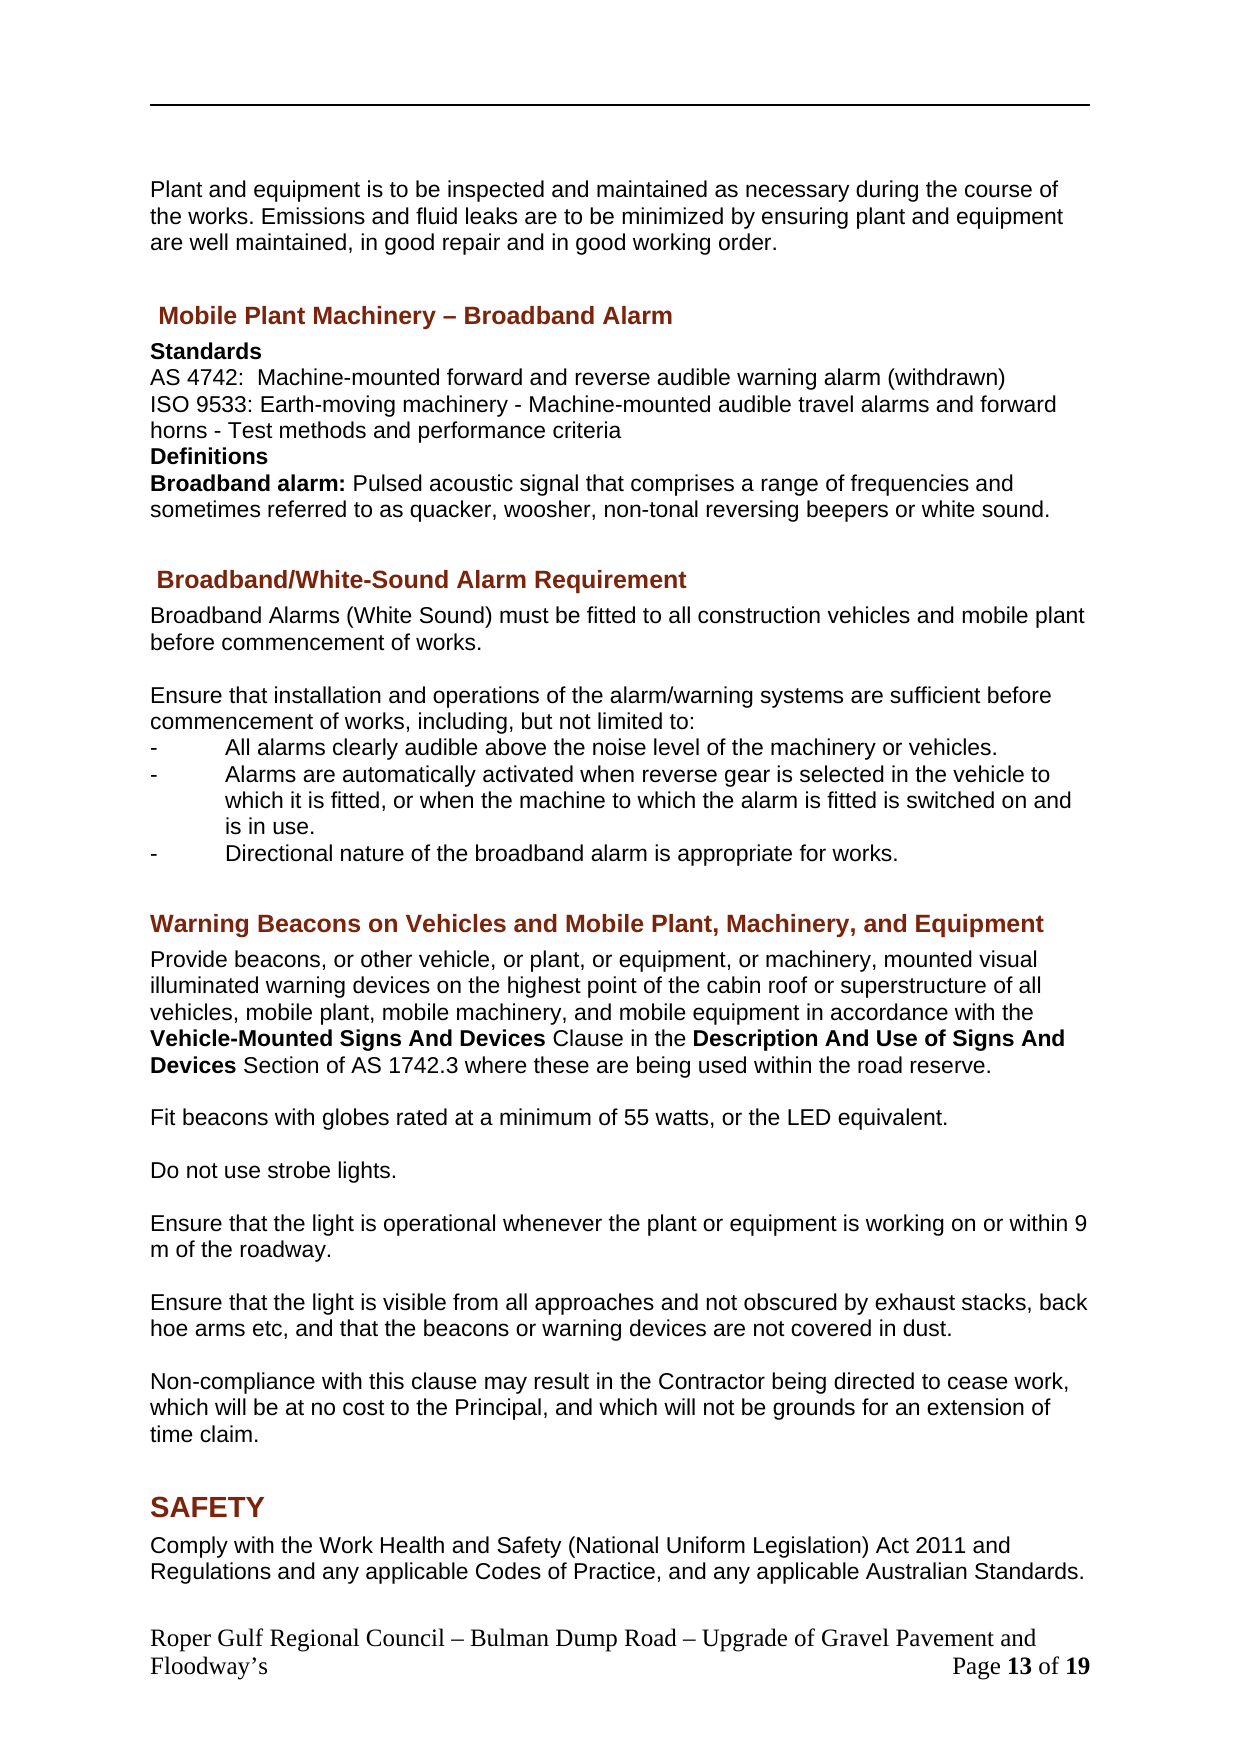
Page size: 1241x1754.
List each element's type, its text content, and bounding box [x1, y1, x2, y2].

text - All alarms clearly audible above the noise level of the machinery or vehicles. [150, 734, 1090, 761]
subtitle Warning Beacons on Vehicles and Mobile Plant, Machinery, and Equipment [2, 909, 1090, 938]
text Non-compliance with this clause may result in the Contractor being directed to cease work, which will be at no cost to the Principal, and which will not be grounds for an extension of time claim. [150, 1368, 1090, 1447]
text Fit beacons with globes rated at a minimum of 55 watts, or the LED equivalent. [150, 1104, 1090, 1131]
subtitle Broadband/White-Sound Alarm Requirement [150, 565, 1090, 594]
text Comply with the Work Health and Safety (National Uniform Legislation) Act 2011 and Regulations and any applicable Codes of Practice, and any applicable Australian Standards. [150, 1532, 1090, 1584]
text Standards [150, 338, 1090, 364]
text Definitions [150, 443, 1090, 470]
text Broadband alarm: Pulsed acoustic signal that comprises a range of frequencies and sometimes referred to as quacker, woosher, non-tonal reversing beepers or white sound. [150, 470, 1090, 522]
subtitle Mobile Plant Machinery – Broadband Alarm [2, 301, 1090, 329]
text Ensure that the light is visible from all approaches and not obscured by exhaust stacks, back hoe arms etc, and that the beacons or warning devices are not covered in dust. [150, 1289, 1090, 1341]
text - Directional nature of the broadband alarm is appropriate for works. [150, 840, 1090, 866]
text Plant and equipment is to be inspected and maintained as necessary during the course of the works. Emissions and fluid leaks are to be minimized by ensuring plant and equipment are well maintained, in good repair and in good working order. [150, 176, 1090, 255]
text ISO 9533: Earth-moving machinery - Machine-mounted audible travel alarms and forward horns - Test methods and performance criteria [150, 391, 1090, 443]
text - Alarms are automatically activated when reverse gear is selected in the vehicle to which it is fitted, or when the machine to which the alarm is fitted is switched on and is in use. [150, 761, 1090, 840]
text Do not use strobe lights. [150, 1157, 1090, 1183]
text AS 4742: Machine-mounted forward and reverse audible warning alarm (withdrawn) [150, 364, 1090, 391]
subtitle SAFETY [150, 1490, 1090, 1523]
text Ensure that the light is operational whenever the plant or equipment is working on or within 9 m of the roadway. [150, 1210, 1090, 1262]
text Ensure that installation and operations of the alarm/warning systems are sufficient before commencement of works, including, but not limited to: [150, 682, 1090, 734]
text Provide beacons, or other vehicle, or plant, or equipment, or machinery, mounted visual illuminated warning devices on the highest point of the cabin roof or superstructure of all vehicles, mobile plant, mobile machinery, and mobile equipment in accordance with the Vehicle-Mounted Signs And Devices Clause in the Description And Use of Signs And Devices Section of AS 1742.3 where these are being used within the road reserve. [150, 946, 1090, 1078]
text Broadband Alarms (White Sound) must be fitted to all construction vehicles and mobile plant before commencement of works. [150, 602, 1090, 655]
